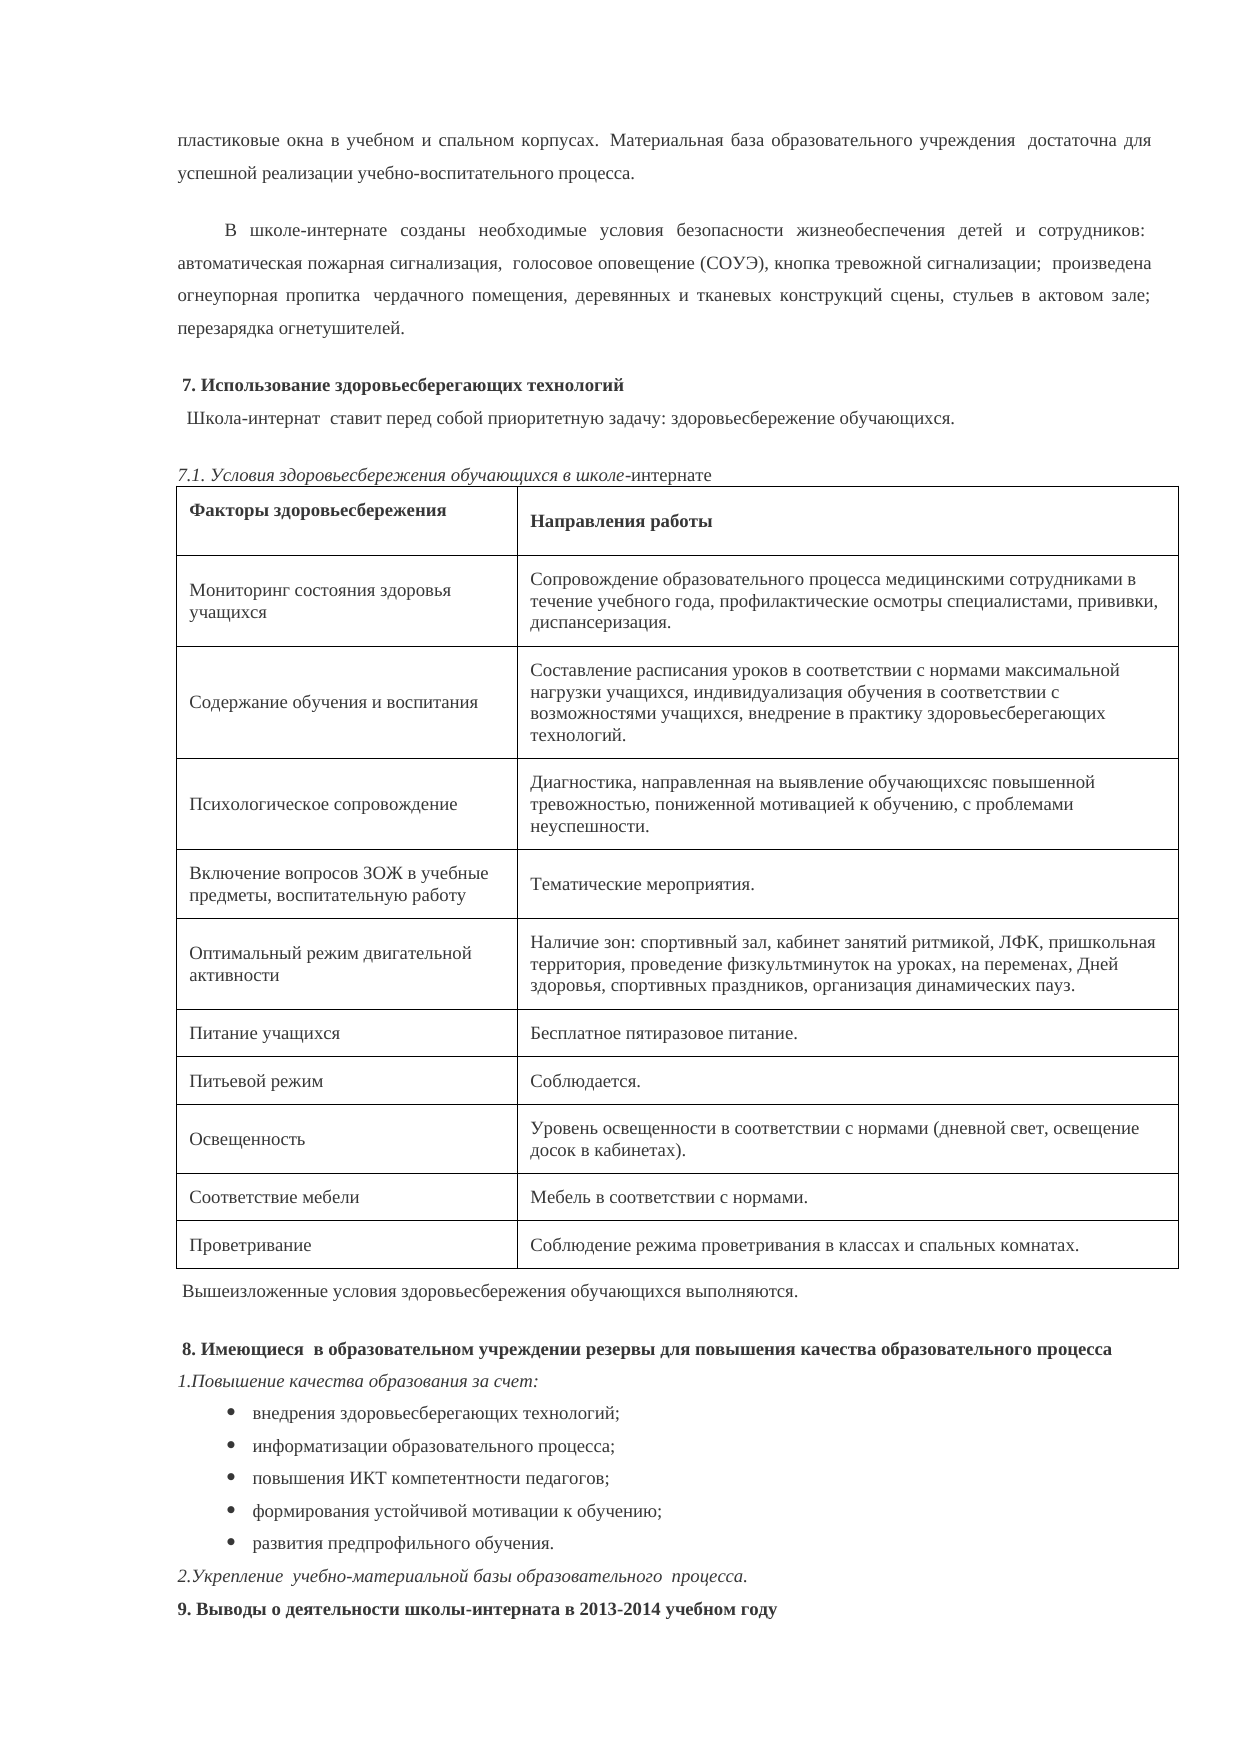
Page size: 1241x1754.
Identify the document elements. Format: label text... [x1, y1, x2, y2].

table_cell Соответствие мебели [177, 1174, 517, 1220]
table_cell Включение вопросов ЗОЖ в учебные предметы, воспитательную работу [177, 850, 517, 918]
table_cell Психологическое сопровождение [177, 759, 517, 848]
table_cell Тематические мероприятия. [518, 850, 1178, 918]
table_cell Наличие зон: спортивный зал, кабинет занятий ритмикой, ЛФК, пришкольная территория, проведение физкультминуток на уроках, на переменах, Дней здоровья, спортивных праздников, организация динамических пауз. [518, 919, 1178, 1008]
table_cell Уровень освещенности в соответствии с нормами (дневной свет, освещение досок в кабинетах). [518, 1105, 1178, 1173]
text Школа-интернат ставит перед собой приоритетную задачу: здоровьесбережение обучающихся. [177, 396, 1152, 428]
table_cell Мониторинг состояния здоровья учащихся [177, 556, 517, 646]
list повышения ИКТ компетентности педагогов; [227, 1457, 1152, 1489]
table_cell Питьевой режим [177, 1057, 517, 1104]
table_cell Соблюдается. [518, 1057, 1178, 1104]
table_cell Проветривание [177, 1221, 517, 1268]
table_header Направления работы [518, 487, 1178, 555]
table_cell Оптимальный режим двигательной активности [177, 919, 517, 1008]
table_cell Мебель в соответствии с нормами. [518, 1174, 1178, 1220]
table_cell Бесплатное пятиразовое питание. [518, 1010, 1178, 1056]
table_cell Сопровождение образовательного процесса медицинскими сотрудниками в течение учебного года, профилактические осмотры специалистами, прививки, диспансеризация. [518, 556, 1178, 646]
text 7. Использование здоровьесберегающих технологий [177, 363, 1152, 396]
table_cell Составление расписания уроков в соответствии с нормами максимальной нагрузки учащихся, индивидуализация обучения в соответствии с возможностями учащихся, внедрение в практику здоровьесберегающих технологий. [518, 647, 1178, 758]
text 8. Имеющиеся в образовательном учреждении резервы для повышения качества образовательного процесса [177, 1327, 1152, 1359]
text 9. Выводы о деятельности школы-интерната в 2013-2014 учебном году [177, 1587, 1152, 1619]
list формирования устойчивой мотивации к обучению; [227, 1489, 1152, 1522]
table_cell Освещенность [177, 1105, 517, 1173]
text Вышеизложенные условия здоровьесбережения обучающихся выполняются. [177, 1269, 1152, 1302]
text 7.1. Условия здоровьесбережения обучающихся в школе-интернате [177, 453, 1152, 486]
table_cell Соблюдение режима проветривания в классах и спальных комнатах. [518, 1221, 1178, 1268]
text В школе-интернате созданы необходимые условия безопасности жизнеобеспечения детей и сотрудников: автоматическая пожарная сигнализация, голосовое оповещение (СОУЭ), кнопка тревожной сигнализации; произведена огнеупорная пропитка чердачного помещения, деревянных и тканевых конструкций сцены, стульев в актовом зале; перезарядка огнетушителей. [177, 208, 1152, 338]
table_cell Питание учащихся [177, 1010, 517, 1056]
text 2.Укрепление учебно-материальной базы образовательного процесса. [177, 1554, 1152, 1587]
table_header Факторы здоровьесбережения [177, 487, 517, 555]
table_cell Содержание обучения и воспитания [177, 647, 517, 758]
table_cell Диагностика, направленная на выявление обучающихсяс повышенной тревожностью, пониженной мотивацией к обучению, с проблемами неуспешности. [518, 759, 1178, 848]
list внедрения здоровьесберегающих технологий; [227, 1392, 1152, 1424]
list информатизации образовательного процесса; [227, 1424, 1152, 1457]
list развития предпрофильного обучения. [227, 1522, 1152, 1554]
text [177, 118, 1152, 183]
text 1.Повышение качества образования за счет: [177, 1359, 1152, 1392]
